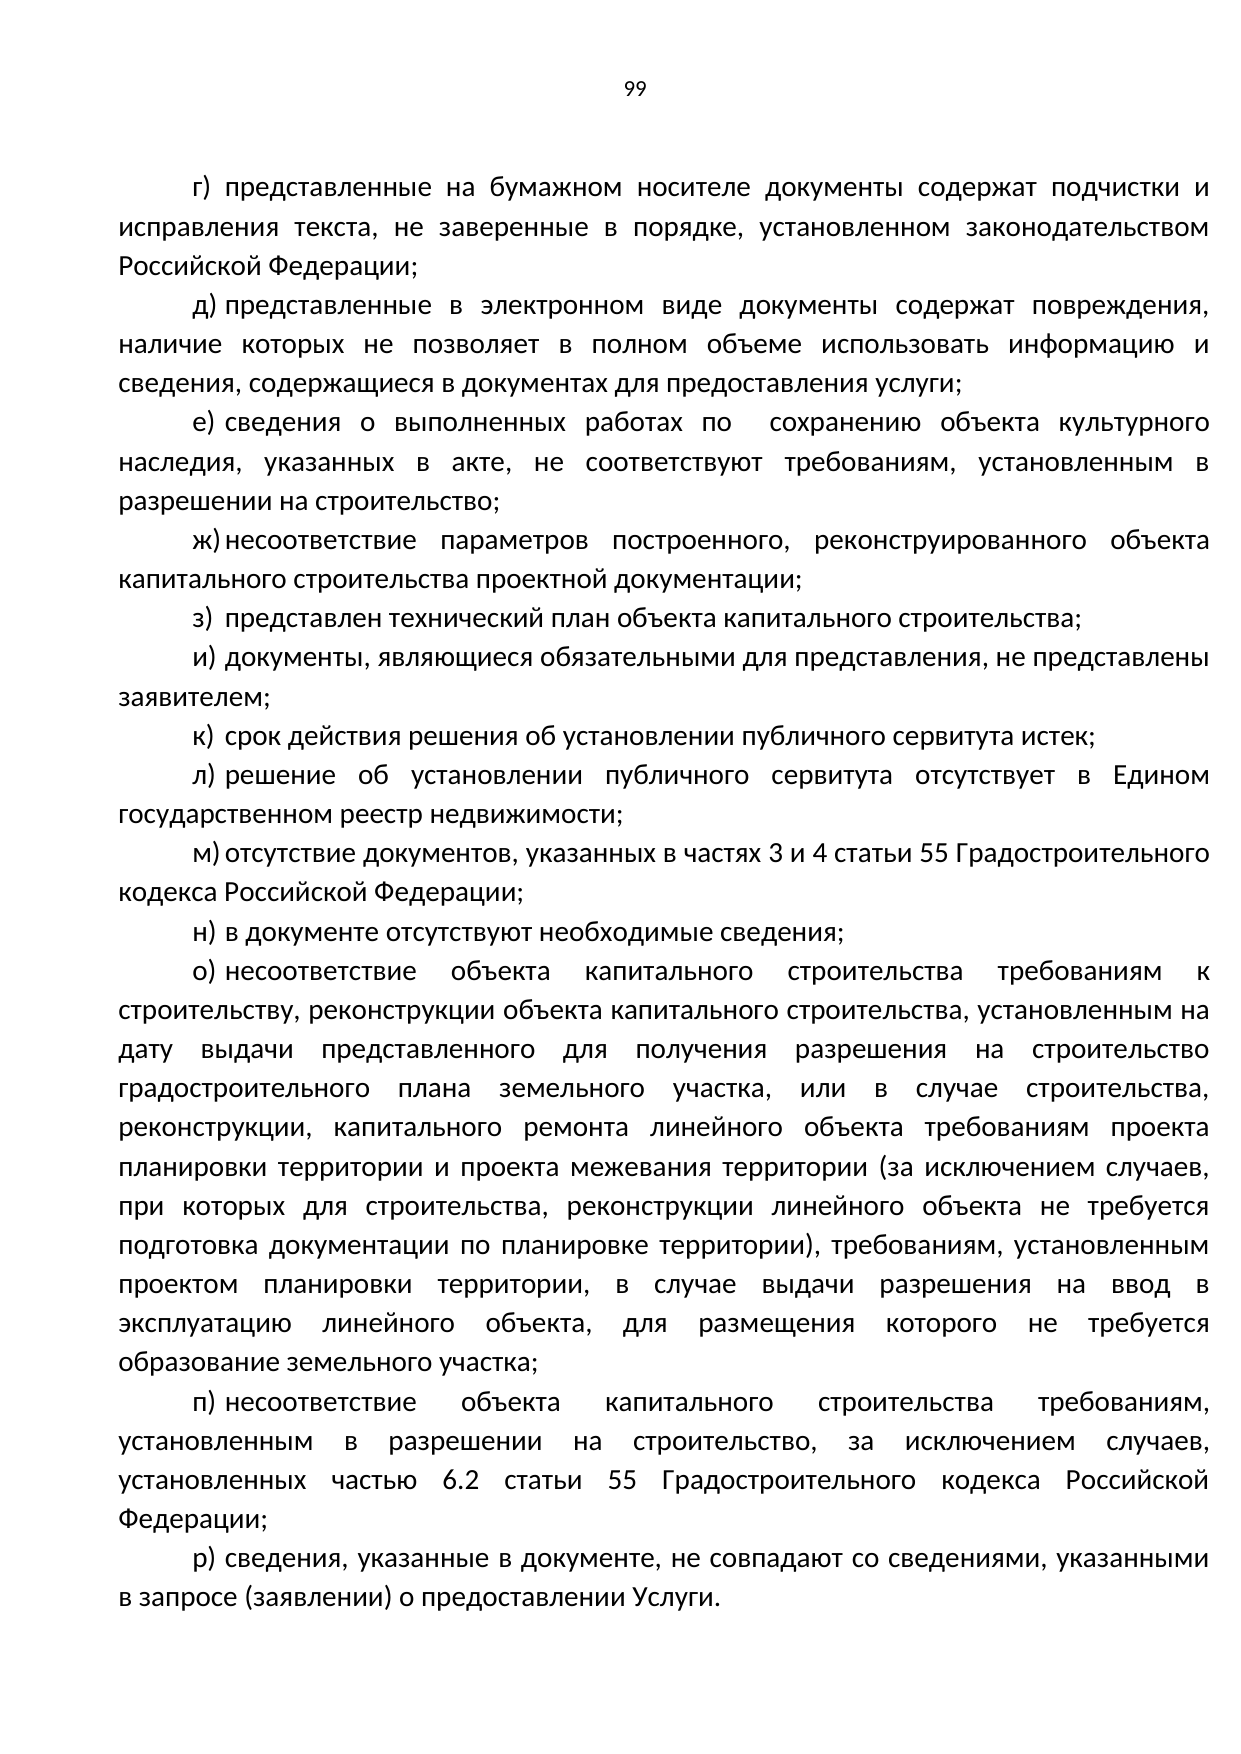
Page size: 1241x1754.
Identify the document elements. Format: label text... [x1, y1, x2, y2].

list сведения, указанные в документе, не совпадают со сведениями, указанными в запросе (заявлении) о предоставлении Услуги. [118, 1539, 1211, 1614]
list несоответствие объекта капитального строительства требованиям, установленным в разрешении на строительство, за исключением случаев, установленных частью 6.2 статьи 55 Градостроительного кодекса Российской Федерации; [118, 1383, 1211, 1536]
list представлен технический план объекта капитального строительства; [118, 599, 1211, 635]
list отсутствие документов, указанных в частях 3 и 4 статьи 55 Градостроительного кодекса Российской Федерации; [118, 834, 1211, 909]
list несоответствие параметров построенного, реконструированного объекта капитального строительства проектной документации; [118, 521, 1211, 596]
list представленные в электронном виде документы содержат повреждения, наличие которых не позволяет в полном объеме использовать информацию и сведения, содержащиеся в документах для предоставления услуги; [118, 286, 1211, 400]
list сведения о выполненных работах по сохранению объекта культурного наследия, указанных в акте, не соответствуют требованиям, установленным в разрешении на строительство; [118, 403, 1211, 517]
list несоответствие объекта капитального строительства требованиям к строительству, реконструкции объекта капитального строительства, установленным на дату выдачи представленного для получения разрешения на строительство градостроительного плана земельного участка, или в случае строительства, реконструкции, капитального ремонта линейного объекта требованиям проекта планировки территории и проекта межевания территории (за исключением случаев, при которых для строительства, реконструкции линейного объекта не требуется подготовка документации по планировке территории), требованиям, установленным проектом планировки территории, в случае выдачи разрешения на ввод в эксплуатацию линейного объекта, для размещения которого не требуется образование земельного участка; [118, 952, 1211, 1379]
list в документе отсутствуют необходимые сведения; [118, 913, 1211, 948]
list срок действия решения об установлении публичного сервитута истек; [118, 717, 1211, 752]
list решение об установлении публичного сервитута отсутствует в Едином государственном реестр недвижимости; [118, 756, 1211, 831]
list документы, являющиеся обязательными для представления, не представлены заявителем; [118, 638, 1211, 713]
list представленные на бумажном носителе документы содержат подчистки и исправления текста, не заверенные в порядке, установленном законодательством Российской Федерации; [118, 168, 1211, 282]
